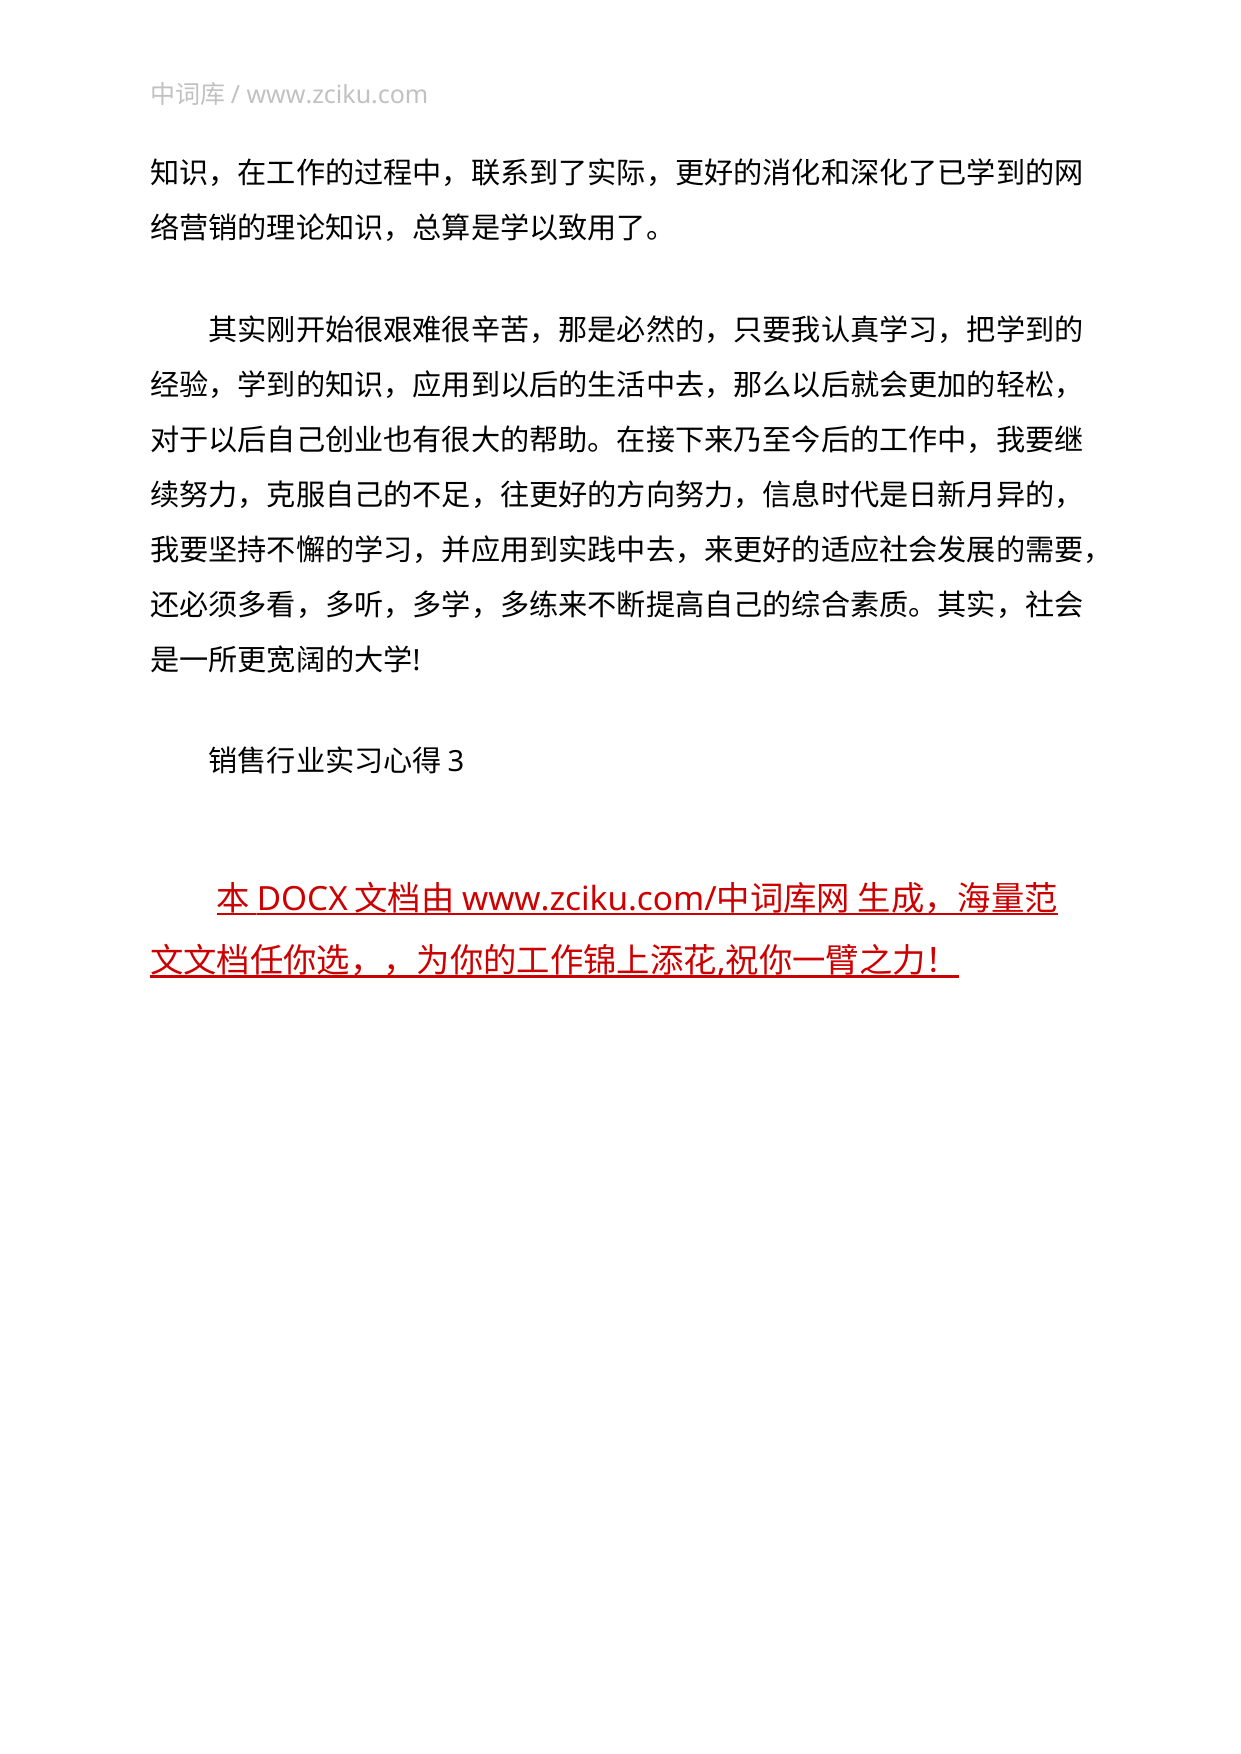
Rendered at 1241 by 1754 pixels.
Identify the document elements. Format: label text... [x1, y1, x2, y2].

text 本DOCX文档由 www.zciku.com/中词库网 生成，海量范文文档任你选，，为你的工作锦上添花,祝你一臂之力！ [150, 871, 1090, 982]
text 其实刚开始很艰难很辛苦，那是必然的，只要我认真学习，把学到的经验，学到的知识，应用到以后的生活中去，那么以后就会更加的轻松，对于以后自己创业也有很大的帮助。在接下来乃至今后的工作中，我要继续努力，克服自己的不足，往更好的方向努力，信息时代是日新月异的，我要坚持不懈的学习，并应用到实践中去，来更好的适应社会发展的需要，还必须多看，多听，多学，多练来不断提高自己的综合素质。其实，社会是一所更宽阔的大学! [150, 307, 1090, 678]
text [150, 150, 1090, 247]
text 销售行业实习心得3 [150, 738, 1090, 780]
